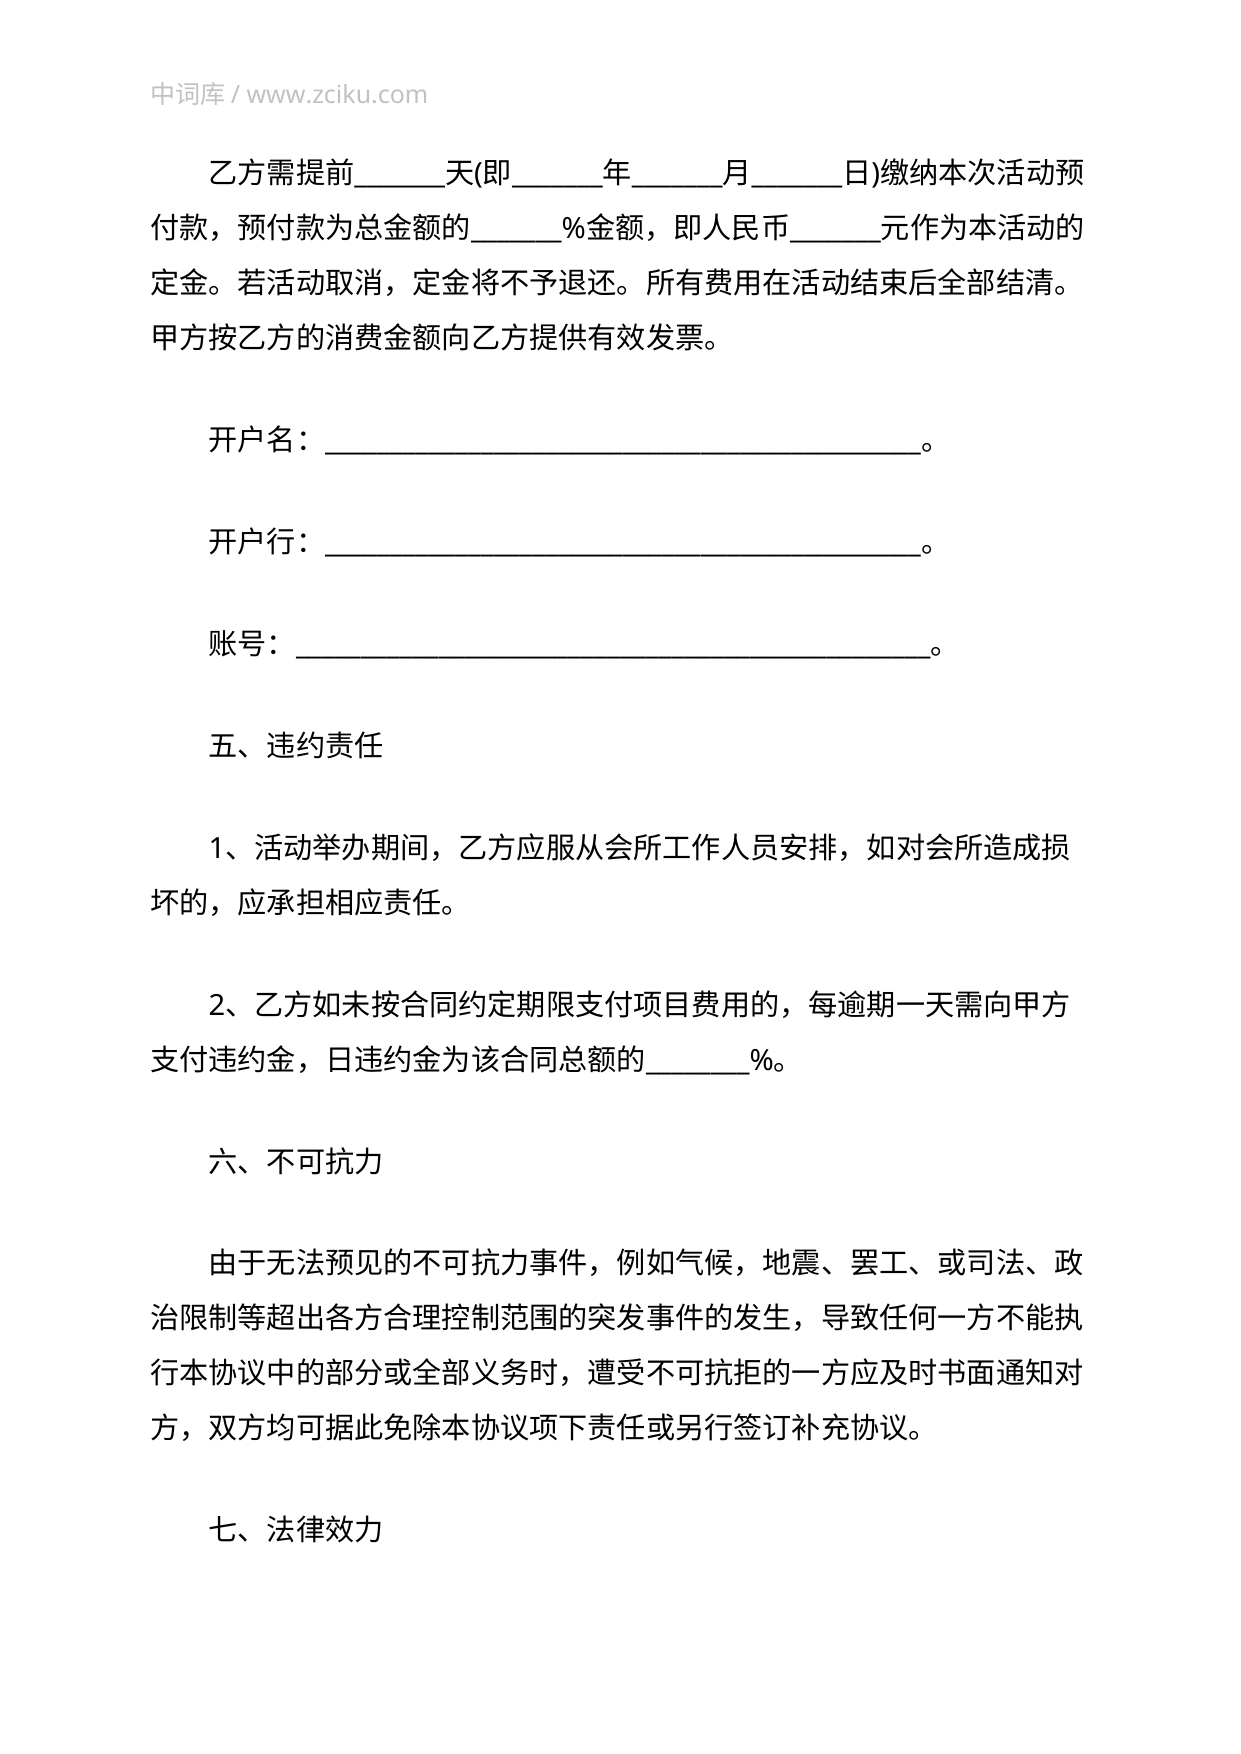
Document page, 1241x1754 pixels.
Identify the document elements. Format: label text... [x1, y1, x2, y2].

text 乙方需提前_______天(即_______年_______月_______日)缴纳本次活动预付款，预付款为总金额的_______%金额，即人民币_______元作为本活动的定金。若活动取消，定金将不予退还。所有费用在活动结束后全部结清。甲方按乙方的消费金额向乙方提供有效发票。 [150, 150, 1090, 357]
text 2、乙方如未按合同约定期限支付项目费用的，每逾期一天需向甲方支付违约金，日违约金为该合同总额的________%。 [150, 981, 1090, 1078]
text 开户名：______________________________________________。 [150, 417, 1090, 459]
text 账号：_________________________________________________。 [150, 621, 1090, 663]
text 五、违约责任 [150, 723, 1090, 765]
text 1、活动举办期间，乙方应服从会所工作人员安排，如对会所造成损坏的，应承担相应责任。 [150, 824, 1090, 922]
text 七、法律效力 [150, 1506, 1090, 1549]
text 六、不可抗力 [150, 1138, 1090, 1180]
text 由于无法预见的不可抗力事件，例如气候，地震、罢工、或司法、政治限制等超出各方合理控制范围的突发事件的发生，导致任何一方不能执行本协议中的部分或全部义务时，遭受不可抗拒的一方应及时书面通知对方，双方均可据此免除本协议项下责任或另行签订补充协议。 [150, 1240, 1090, 1447]
text 开户行：______________________________________________。 [150, 519, 1090, 561]
